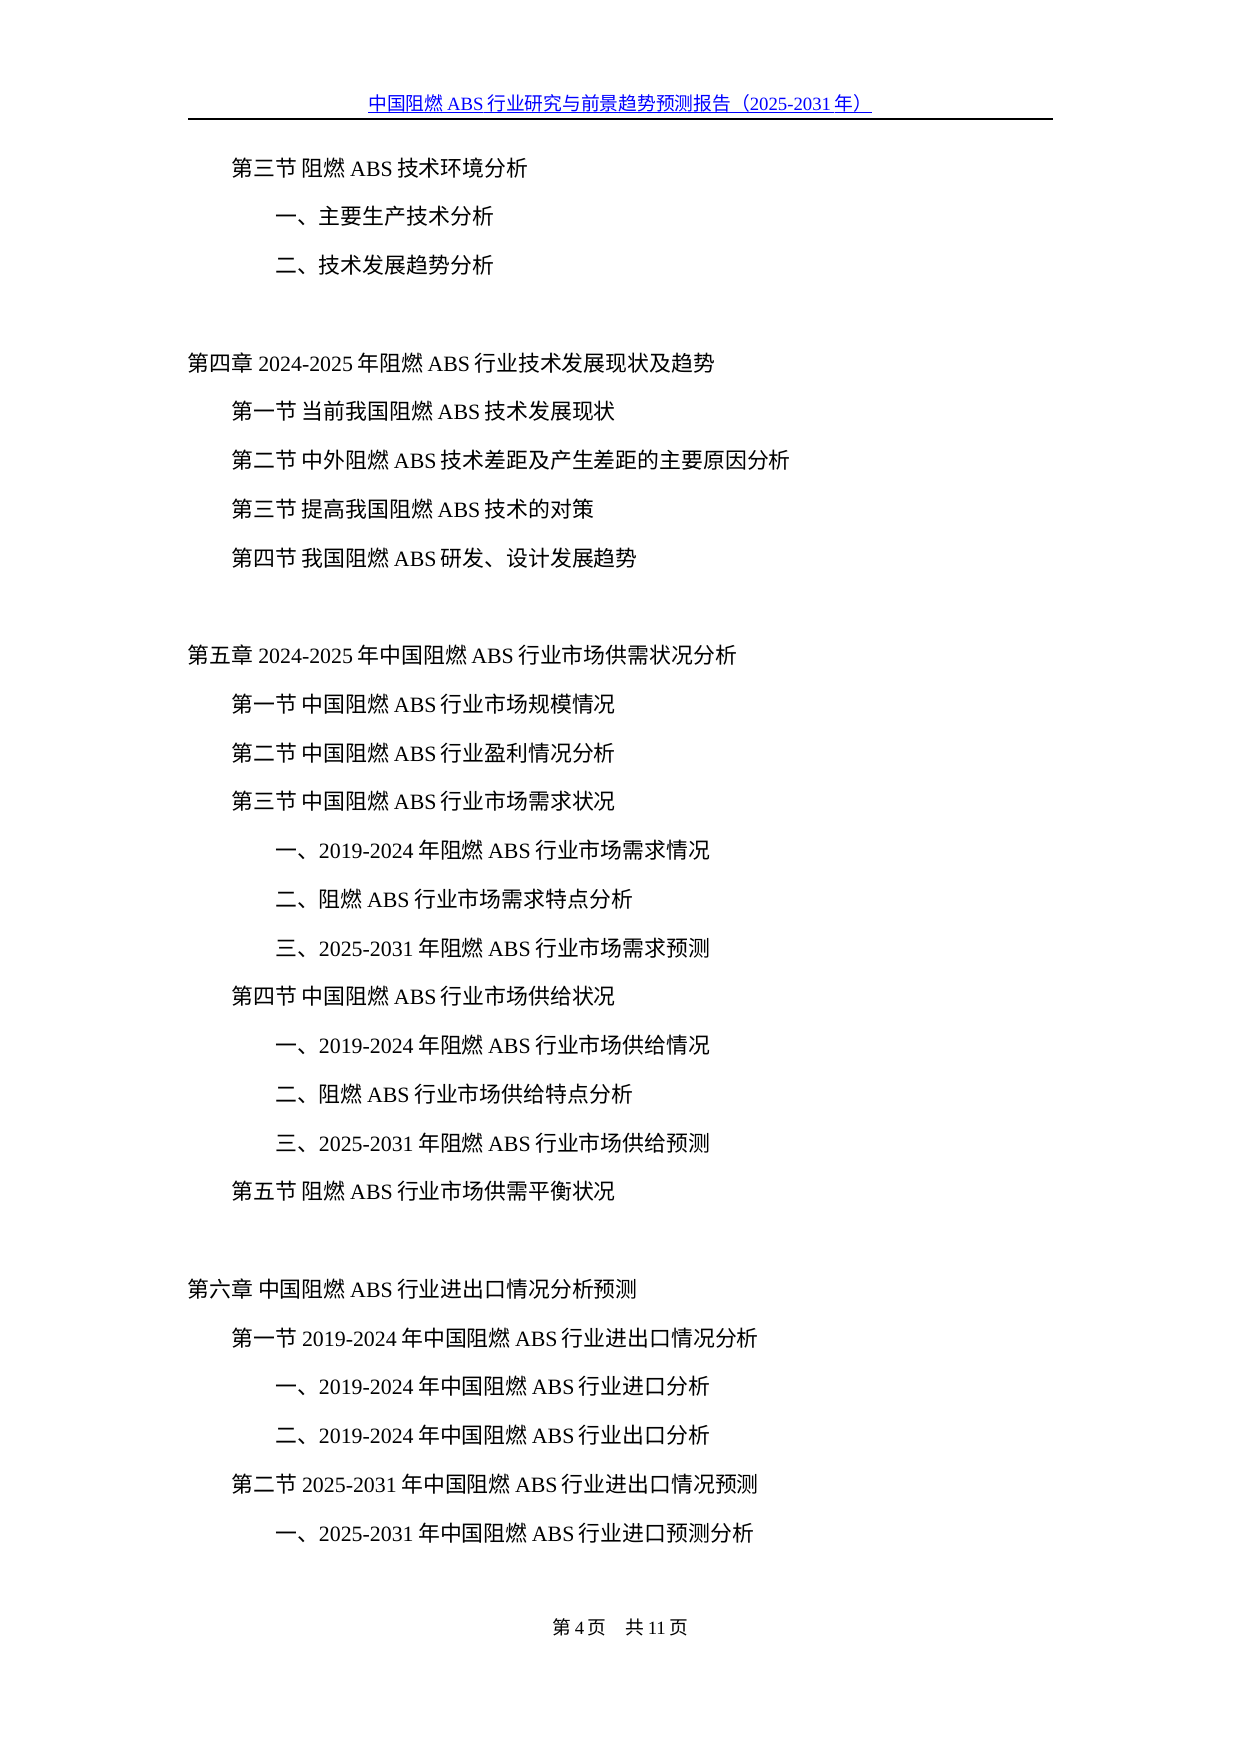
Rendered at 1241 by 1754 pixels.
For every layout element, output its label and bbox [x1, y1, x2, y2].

text [187, 150, 1053, 1548]
